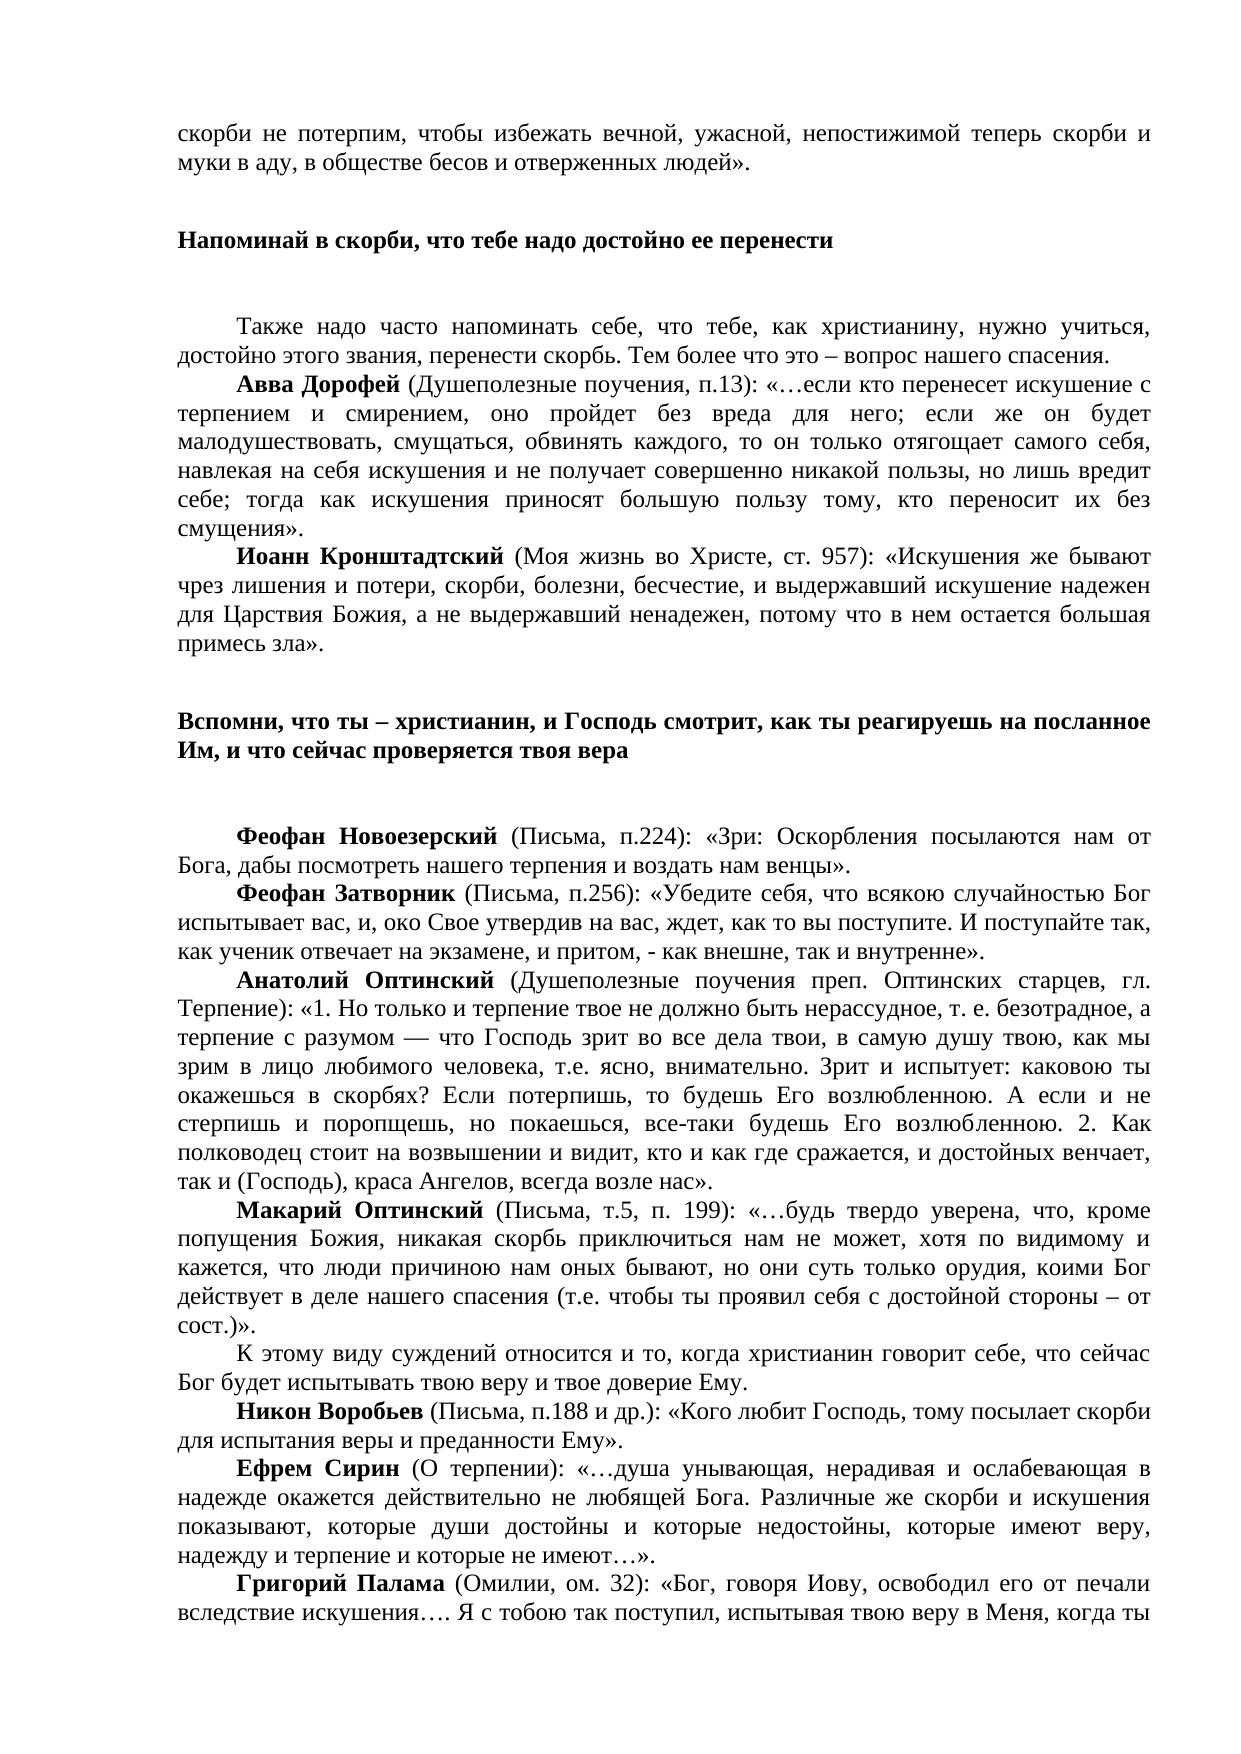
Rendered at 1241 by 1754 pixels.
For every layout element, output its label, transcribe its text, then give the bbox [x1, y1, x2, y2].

text Иоанн Кронштадтский (Моя жизнь во Христе, ст. 957): «Искушения же бывают чрез лишения и потери, скорби, болезни, бесчестие, и выдержавший искушение надежен для Царствия Божия, а не выдержавший ненадежен, потому что в нем остается большая примесь зла». [177, 541, 1152, 656]
text Макарий Оптинский (Письма, т.5, п. 199): «…будь твердо уверена, что, кроме попущения Божия, никакая скорбь приключиться нам не может, хотя по видимому и кажется, что люди причиною нам оных бывают, но они суть только орудия, коими Бог действует в деле нашего спасения (т.е. чтобы ты проявил себя с достойной стороны – от сост.)». [177, 1195, 1152, 1338]
text Ефрем Сирин (О терпении): «…душа унывающая, нерадивая и ослабевающая в надежде окажется действительно не любящей Бога. Различные же скорби и искушения показывают, которые души достойны и которые недостойны, которые имеют веру, надежду и терпение и которые не имеют…». [177, 1453, 1152, 1568]
text Авва Дорофей (Душеполезные поучения, п.13): «…если кто перенесет искушение с терпением и смирением, оно пройдет без вреда для него; если же он будет малодушествовать, смущаться, обвинять каждого, то он только отягощает самого себя, навлекая на себя искушения и не получает совершенно никакой пользы, но лишь вредит себе; тогда как искушения приносят большую пользу тому, кто переносит их без смущения». [177, 369, 1152, 541]
text Анатолий Оптинский (Душеполезные поучения преп. Оптинских старцев, гл. Терпение): «1. Но только и терпение твое не должно быть нерассудное, т. е. безотрадное, а терпение с разумом — что Господь зрит во все дела твои, в самую душу твою, как мы зрим в лицо любимого человека, т.е. ясно, внимательно. Зрит и испытует: каковою ты окажешься в скорбях? Если потерпишь, то будешь Его возлюбленною. А если и не стерпишь и поропщешь, но покаешься, все-таки будешь Его возлюбленною. 2. Как полководец стоит на возвышении и видит, кто и как где сражается, и достойных венчает, так и (Господь), краса Ангелов, всегда возле нас». [177, 965, 1152, 1195]
text К этому виду суждений относится и то, когда христианин говорит себе, что сейчас Бог будет испытывать твою веру и твое доверие Ему. [177, 1338, 1152, 1396]
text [177, 118, 1152, 176]
subtitle Напоминай в скорби, что тебе надо достойно ее перенести [177, 225, 1152, 254]
text Никон Воробьев (Письма, п.188 и др.): «Кого любит Господь, тому посылает скорби для испытания веры и преданности Ему». [177, 1396, 1152, 1453]
text Феофан Новоезерский (Письма, п.224): «Зри: Оскорбления посылаются нам от Бога, дабы посмотреть нашего терпения и воздать нам венцы». [177, 821, 1152, 878]
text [177, 1568, 1152, 1626]
text Также надо часто напоминать себе, что тебе, как христианину, нужно учиться, достойно этого звания, перенести скорбь. Тем более что это – вопрос нашего спасения. [177, 311, 1152, 369]
text Феофан Затворник (Письма, п.256): «Убедите себя, что всякою случайностью Бог испытывает вас, и, око Свое утвердив на вас, ждет, как то вы поступите. И поступайте так, как ученик отвечает на экзамене, и притом, - как внешне, так и внутренне». [177, 878, 1152, 965]
subtitle Вспомни, что ты – христианин, и Господь смотрит, как ты реагируешь на посланное Им, и что сейчас проверяется твоя вера [177, 706, 1152, 763]
